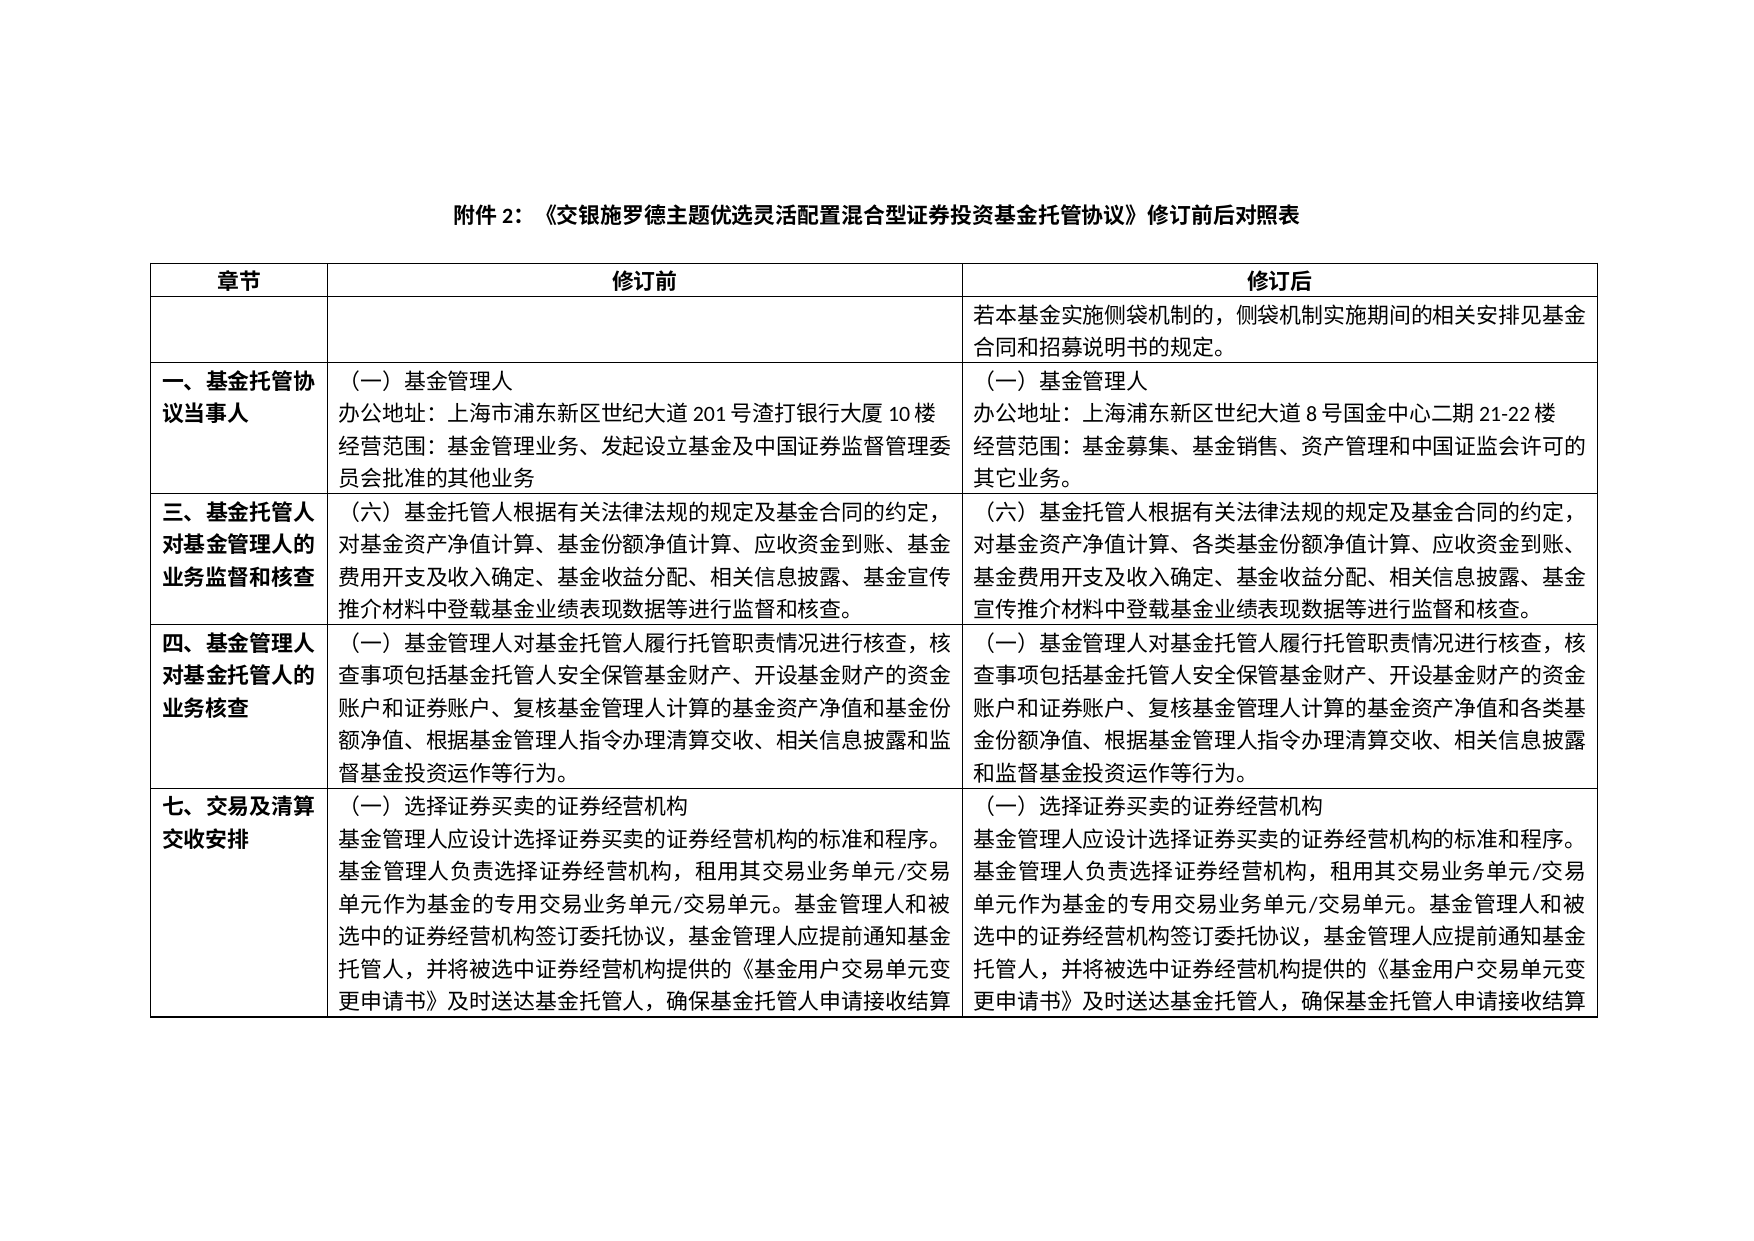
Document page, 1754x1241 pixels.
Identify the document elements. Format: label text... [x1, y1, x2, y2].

table_cell （六）基金托管人根据有关法律法规的规定及基金合同的约定，对基金资产净值计算、基金份额净值计算、应收资金到账、基金费用开支及收入确定、基金收益分配、相关信息披露、基金宣传推介材料中登载基金业绩表现数据等进行监督和核查。 [328, 494, 962, 624]
table_cell 若本基金实施侧袋机制的，侧袋机制实施期间的相关安排见基金合同和招募说明书的规定。 [963, 297, 1597, 362]
table_cell 三、基金托管人对基金管理人的业务监督和核查 [151, 494, 327, 624]
table_header 章节 [151, 264, 327, 296]
table_cell [328, 297, 962, 362]
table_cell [328, 789, 962, 1016]
table_cell [151, 297, 327, 362]
table_cell 七、交易及清算交收安排 [151, 789, 327, 1016]
table_header 修订后 [963, 264, 1597, 296]
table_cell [963, 789, 1597, 1016]
table_header 修订前 [328, 264, 962, 296]
table_cell 一、基金托管协议当事人 [151, 363, 327, 493]
table_cell （一）基金管理人 办公地址：上海市浦东新区世纪大道201号渣打银行大厦10楼 经营范围：基金管理业务、发起设立基金及中国证券监督管理委员会批准的其他业务 [328, 363, 962, 493]
text 附件2：《交银施罗德主题优选灵活配置混合型证券投资基金托管协议》修订前后对照表 [150, 198, 1604, 230]
table_cell （六）基金托管人根据有关法律法规的规定及基金合同的约定，对基金资产净值计算、各类基金份额净值计算、应收资金到账、基金费用开支及收入确定、基金收益分配、相关信息披露、基金宣传推介材料中登载基金业绩表现数据等进行监督和核查。 [963, 494, 1597, 624]
table_cell （一）基金管理人 办公地址：上海浦东新区世纪大道8号国金中心二期21-22楼 经营范围：基金募集、基金销售、资产管理和中国证监会许可的其它业务。 [963, 363, 1597, 493]
table_cell （一）基金管理人对基金托管人履行托管职责情况进行核查，核查事项包括基金托管人安全保管基金财产、开设基金财产的资金账户和证券账户、复核基金管理人计算的基金资产净值和基金份额净值、根据基金管理人指令办理清算交收、相关信息披露和监督基金投资运作等行为。 [328, 625, 962, 788]
table_cell 四、基金管理人对基金托管人的业务核查 [151, 625, 327, 788]
table_cell （一）基金管理人对基金托管人履行托管职责情况进行核查，核查事项包括基金托管人安全保管基金财产、开设基金财产的资金账户和证券账户、复核基金管理人计算的基金资产净值和各类基金份额净值、根据基金管理人指令办理清算交收、相关信息披露和监督基金投资运作等行为。 [963, 625, 1597, 788]
